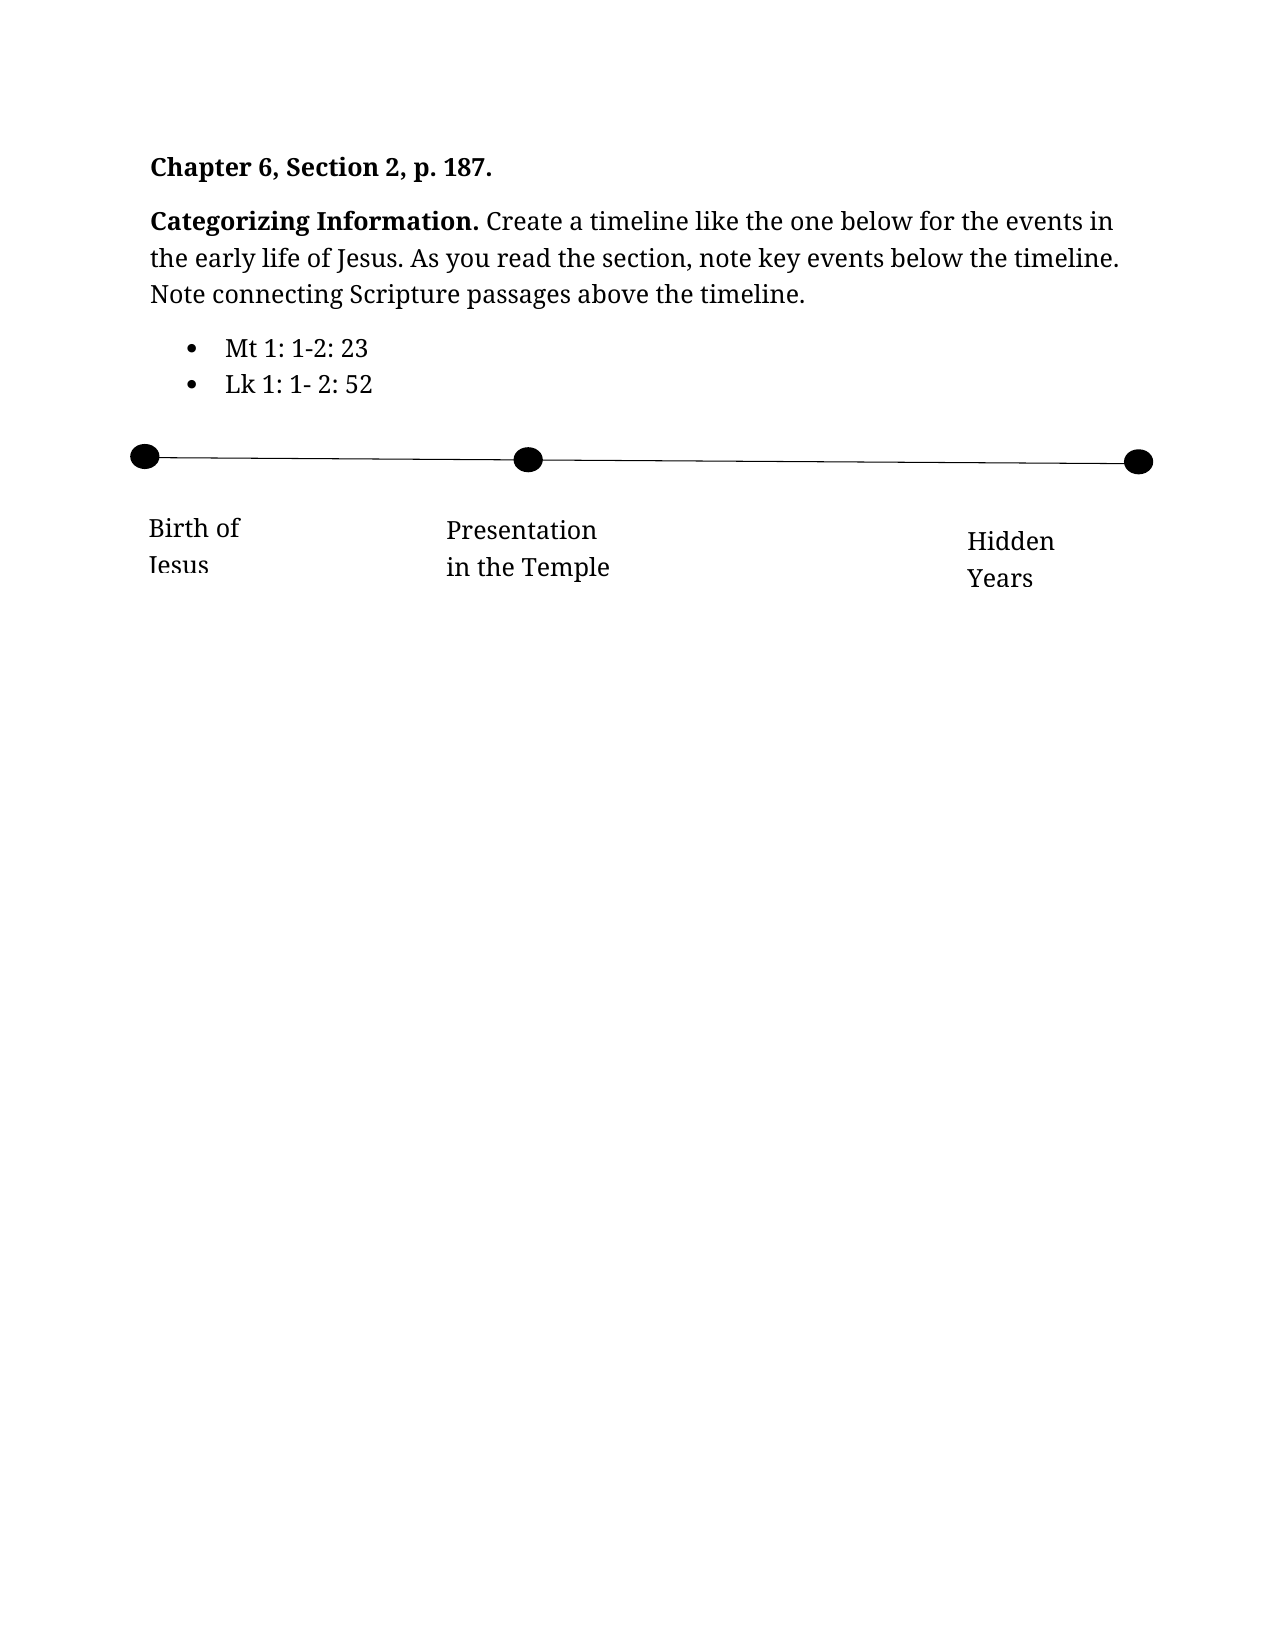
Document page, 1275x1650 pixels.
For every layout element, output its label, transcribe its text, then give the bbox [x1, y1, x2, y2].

text Categorizing Information. Create a timeline like the one below for the events in the early life of Jesus. As you read the section, note key events below the timeline. Note connecting Scripture passages above the timeline. [150, 203, 1125, 311]
text Chapter 6, Section 2, p. 187. [150, 150, 1125, 184]
list Lk 1: 1- 2: 52 [187, 367, 1125, 401]
list Mt 1: 1-2: 23 [187, 330, 1125, 364]
